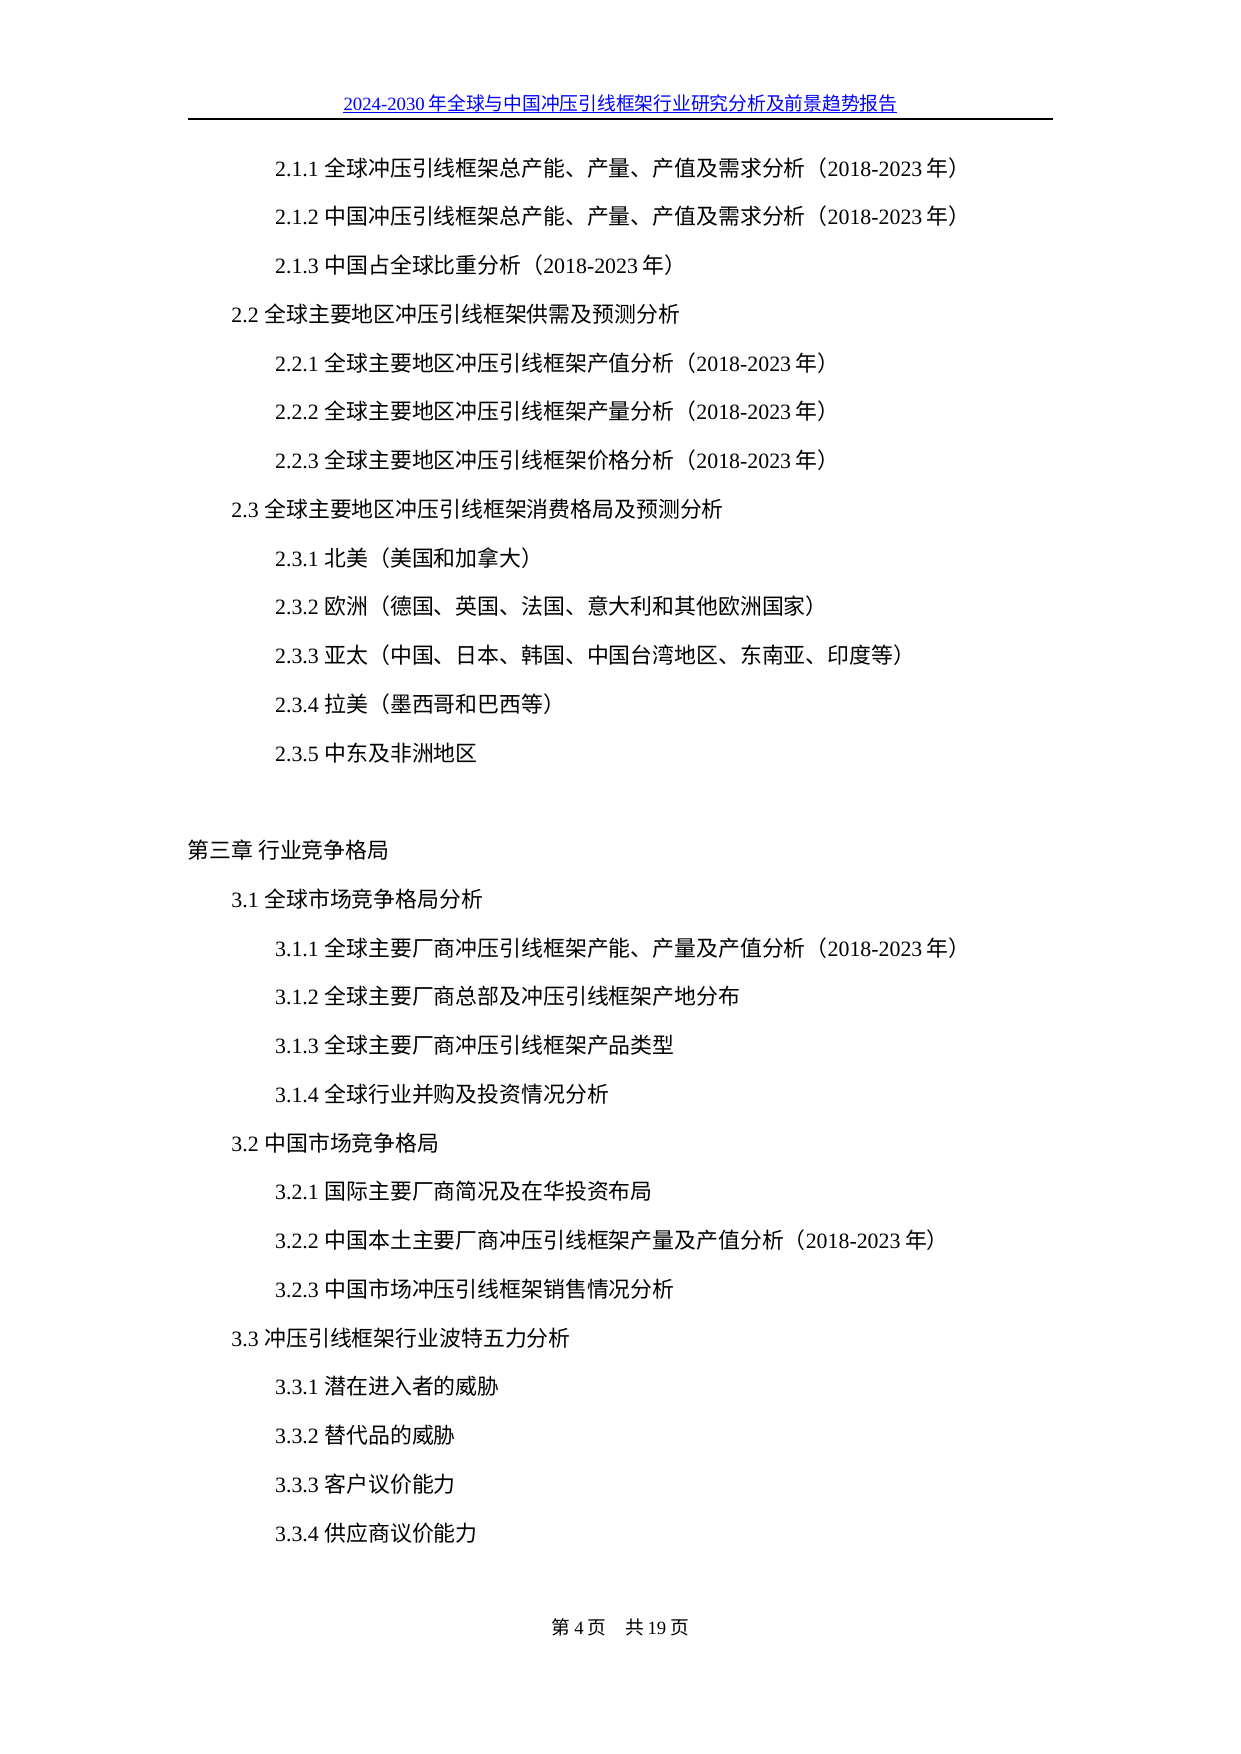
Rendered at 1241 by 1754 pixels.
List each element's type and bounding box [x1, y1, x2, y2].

text [187, 150, 1053, 1548]
